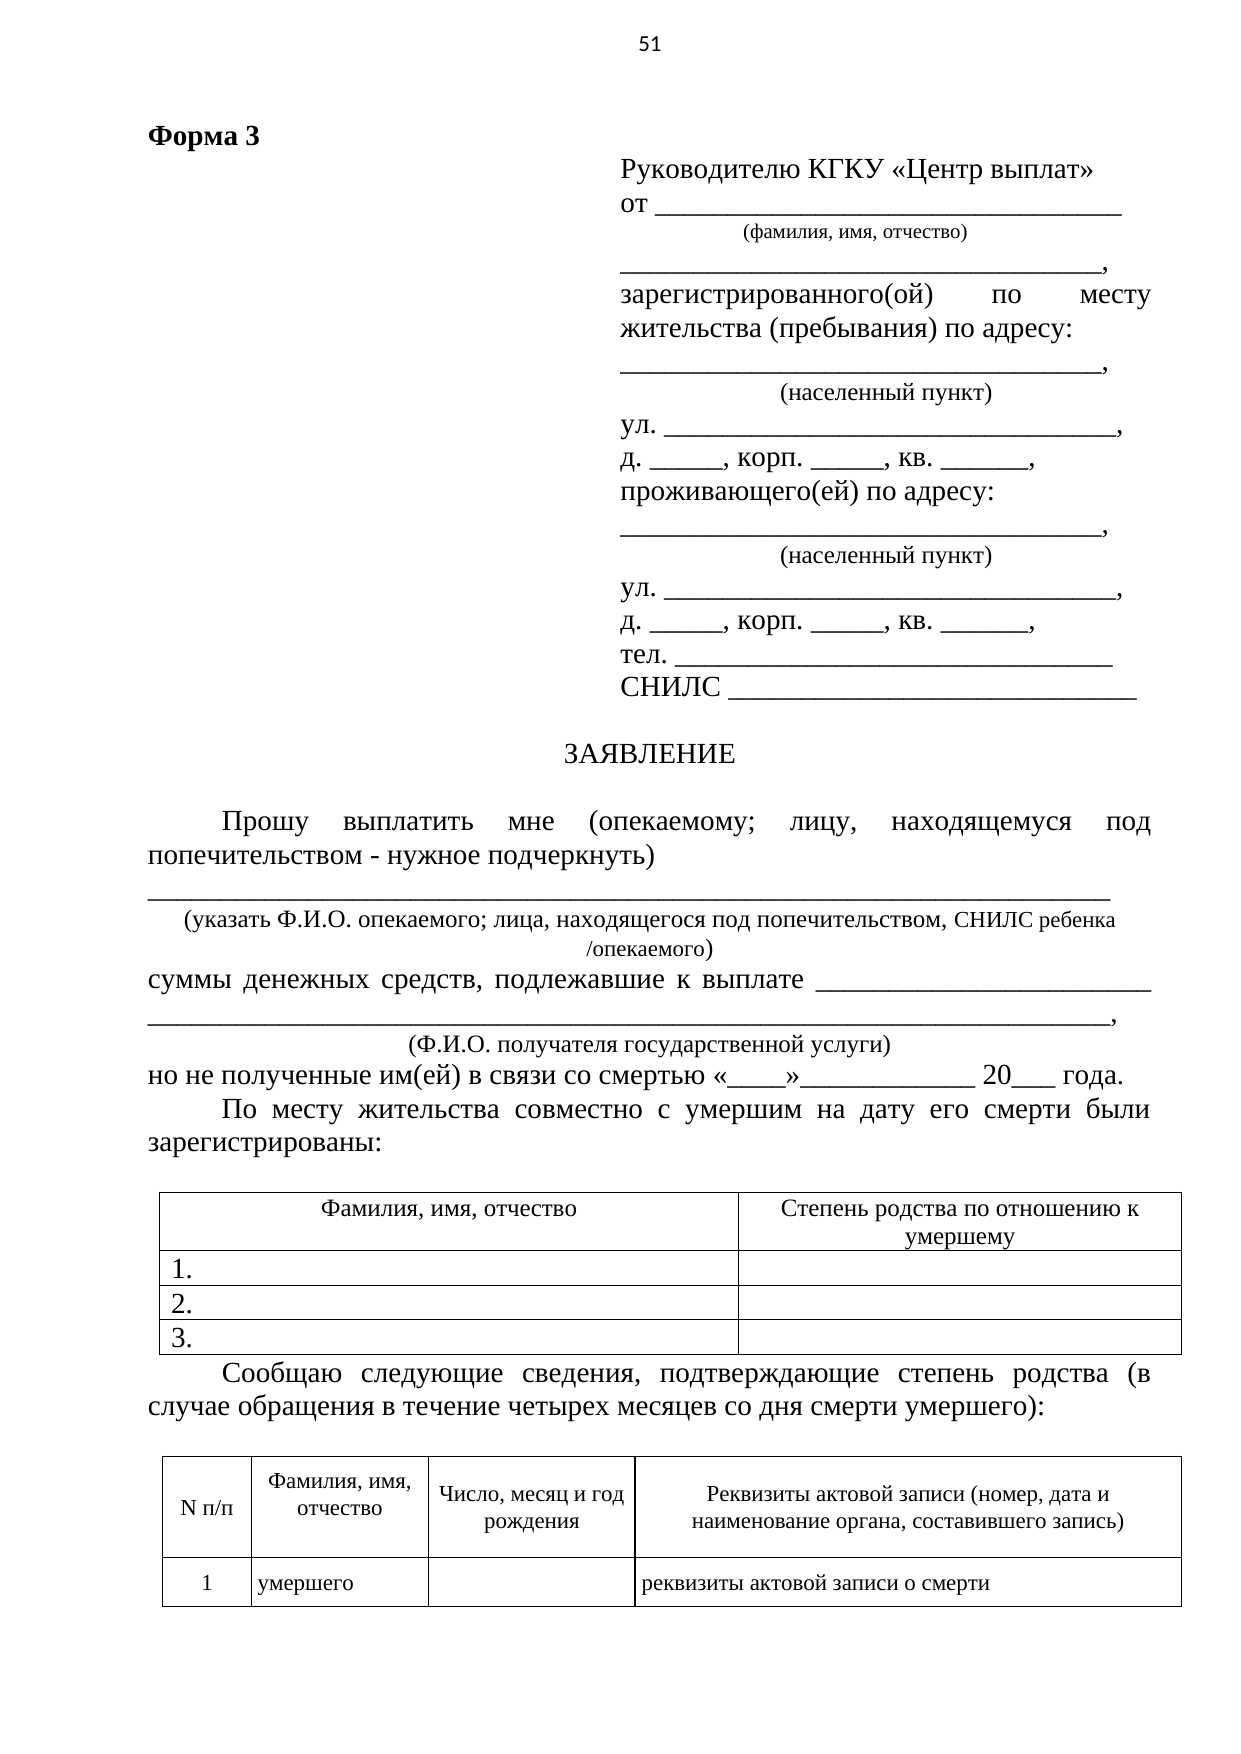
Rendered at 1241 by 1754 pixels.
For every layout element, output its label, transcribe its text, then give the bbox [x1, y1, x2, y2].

table_cell [739, 1286, 1181, 1319]
table_cell 2. [160, 1286, 738, 1319]
table_header Фамилия, имя, отчество [160, 1193, 738, 1250]
text По месту жительства совместно с умершим на дату его смерти были зарегистрированы: [148, 1091, 1152, 1158]
text СНИЛС ____________________________ [620, 669, 1152, 703]
text _________________________________, [620, 243, 1152, 276]
table_header N п/п [163, 1457, 251, 1557]
text Руководителю КГКУ «Центр выплат» [620, 152, 1152, 185]
text (населенный пункт) [620, 377, 1152, 406]
text (населенный пункт) [620, 540, 1152, 569]
text но не полученные им(ей) в связи со смертью «____»____________ 20___ года. [148, 1057, 1152, 1091]
table_cell [429, 1558, 634, 1606]
text ЗАЯВЛЕНИЕ [148, 736, 1152, 770]
text тел. ______________________________ [620, 636, 1152, 669]
table_cell [739, 1251, 1181, 1285]
text _________________________________, [620, 343, 1152, 377]
text (фамилия, имя, отчество) [620, 219, 1152, 243]
table_cell 1. [160, 1251, 738, 1285]
text Форма 3 [148, 118, 1152, 152]
text суммы денежных средств, подлежавшие к выплате _______________________ __________________________________________________________________, [148, 962, 1152, 1029]
text проживающего(ей) по адресу: [620, 473, 1152, 506]
text ул. _______________________________, [620, 406, 1152, 439]
text зарегистрированного(ой) по месту жительства (пребывания) по адресу: [620, 276, 1152, 343]
table_header Фамилия, имя, отчество [252, 1457, 428, 1557]
text Сообщаю следующие сведения, подтверждающие степень родства (в случае обращения в течение четырех месяцев со дня смерти умершего): [148, 1355, 1152, 1422]
text (Ф.И.О. получателя государственной услуги) [148, 1029, 1152, 1057]
text __________________________________________________________________ [148, 871, 1152, 904]
text _________________________________, [620, 506, 1152, 540]
table_cell умершего [252, 1558, 428, 1606]
table_cell 1 [163, 1558, 251, 1606]
table_header Число, месяц и год рождения [429, 1457, 634, 1557]
text (указать Ф.И.О. опекаемого; лица, находящегося под попечительством, СНИЛС ребенка /опекаемого) [148, 904, 1152, 962]
table_header Реквизиты актовой записи (номер, дата и наименование органа, составившего запись) [636, 1457, 1181, 1557]
table_cell реквизиты актовой записи о смерти [636, 1558, 1181, 1606]
text от ________________________________ [620, 185, 1152, 219]
text Прошу выплатить мне (опекаемому; лицу, находящемуся под попечительством - нужное подчеркнуть) [148, 803, 1152, 871]
text д. _____, корп. _____, кв. ______, [620, 439, 1152, 473]
text д. _____, корп. _____, кв. ______, [620, 602, 1152, 636]
table_cell 3. [160, 1320, 738, 1354]
table_cell [739, 1320, 1181, 1354]
text ул. _______________________________, [620, 569, 1152, 602]
table_header Степень родства по отношению к умершему [739, 1193, 1181, 1250]
